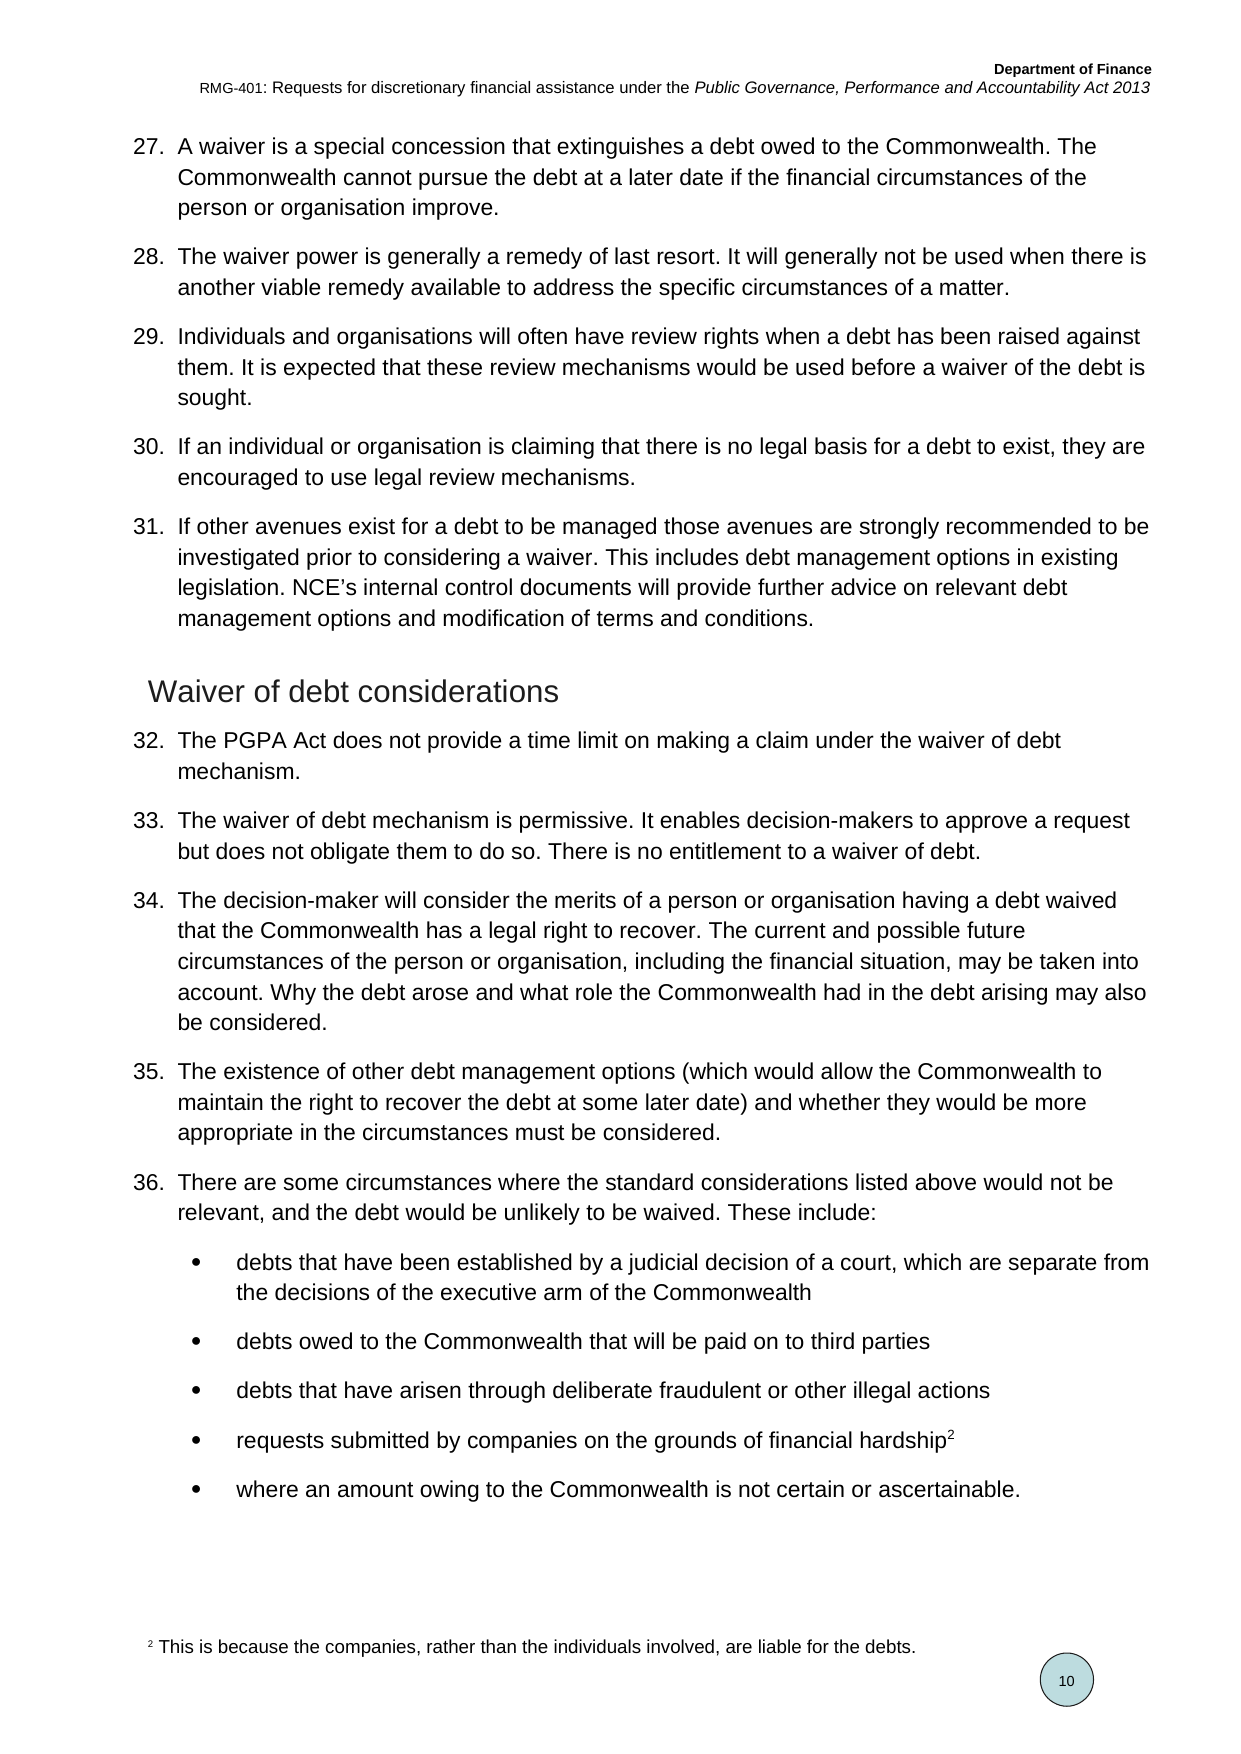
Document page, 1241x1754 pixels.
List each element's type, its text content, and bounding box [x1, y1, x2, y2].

list A waiver is a special concession that extinguishes a debt owed to the Commonwealth. The Commonwealth cannot pursue the debt at a later date if the financial circumstances of the person or organisation improve. [133, 133, 1152, 220]
list If other avenues exist for a debt to be managed those avenues are strongly recommended to be investigated prior to considering a waiver. This includes debt management options in existing legislation. NCE’s internal control documents will provide further advice on relevant debt management options and modification of terms and conditions. [133, 513, 1152, 631]
text debts that have arisen through deliberate fraudulent or other illegal actions [192, 1377, 1152, 1404]
list If an individual or organisation is claiming that there is no legal basis for a debt to exist, they are encouraged to use legal review mechanisms. [133, 433, 1152, 490]
text debts that have been established by a judicial decision of a court, which are separate from the decisions of the executive arm of the Commonwealth [192, 1248, 1152, 1305]
text debts owed to the Commonwealth that will be paid on to third parties [192, 1328, 1152, 1354]
text where an amount owing to the Commonwealth is not certain or ascertainable. [192, 1476, 1152, 1502]
list The existence of other debt management options (which would allow the Commonwealth to maintain the right to recover the debt at some later date) and whether they would be more appropriate in the circumstances must be considered. [133, 1058, 1152, 1146]
list The PGPA Act does not provide a time limit on making a claim under the waiver of debt mechanism. [133, 727, 1152, 784]
list There are some circumstances where the standard considerations listed above would not be relevant, and the debt would be unlikely to be waived. These include: [133, 1169, 1152, 1226]
list The waiver of debt mechanism is permissive. It enables decision-makers to approve a request but does not obligate them to do so. There is no entitlement to a waiver of debt. [133, 807, 1152, 864]
list Individuals and organisations will often have review rights when a debt has been raised against them. It is expected that these review mechanisms would be used before a waiver of the debt is sought. [133, 323, 1152, 410]
list The waiver power is generally a remedy of last resort. It will generally not be used when there is another viable remedy available to address the specific circumstances of a matter. [133, 243, 1152, 300]
text requests submitted by companies on the grounds of financial hardship [192, 1427, 1152, 1453]
list The decision-maker will consider the merits of a person or organisation having a debt waived that the Commonwealth has a legal right to recover. The current and possible future circumstances of the person or organisation, including the financial situation, may be taken into account. Why the debt arose and what role the Commonwealth had in the debt arising may also be considered. [133, 887, 1152, 1035]
subtitle Waiver of debt considerations [148, 673, 1152, 709]
